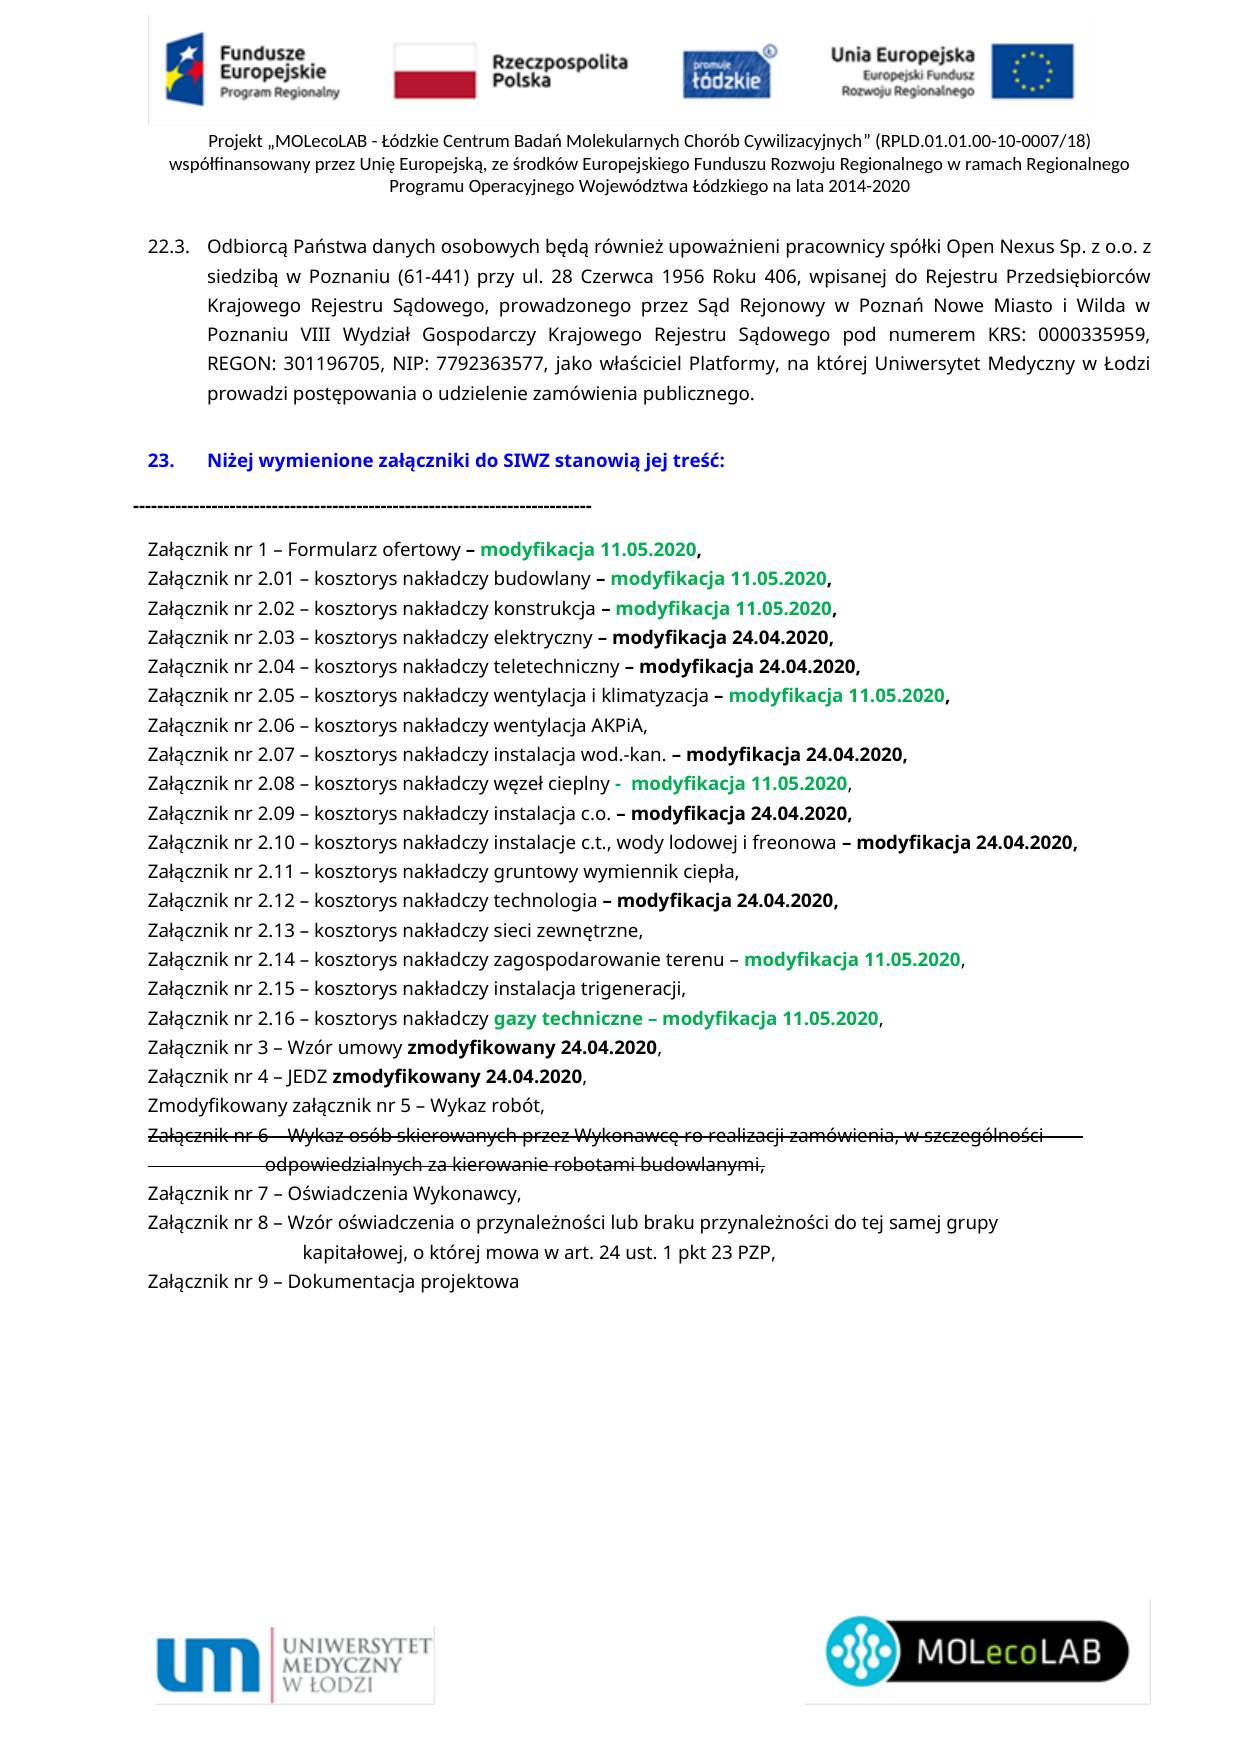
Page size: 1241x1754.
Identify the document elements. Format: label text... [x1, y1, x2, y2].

text Załącznik nr 6 – Wykaz osób skierowanych przez Wykonawcę ro realizacji zamówienia, w szczególności [148, 1122, 1152, 1147]
list Odbiorcą Państwa danych osobowych będą również upoważnieni pracownicy spółki Open Nexus Sp. z o.o. z siedzibą w Poznaniu (61-441) przy ul. 28 Czerwca 1956 Roku 406, wpisanej do Rejestru Przedsiębiorców Krajowego Rejestru Sądowego, prowadzonego przez Sąd Rejonowy w Poznań Nowe Miasto i Wilda w Poznaniu VIII Wydział Gospodarczy Krajowego Rejestru Sądowego pod numerem KRS: 0000335959, REGON: 301196705, NIP: 7792363577, jako właściciel Platformy, na której Uniwersytet Medyczny w Łodzi prowadzi postępowania o udzielenie zamówienia publicznego. [148, 234, 1152, 406]
text Załącznik nr 2.02 – kosztorys nakładczy konstrukcja – modyfikacja 11.05.2020, [148, 595, 1152, 621]
text Załącznik nr 2.07 – kosztorys nakładczy instalacja wod.-kan. – modyfikacja 24.04.2020, [148, 741, 1152, 767]
text Załącznik nr 4 – JEDZ zmodyfikowany 24.04.2020, [148, 1063, 1152, 1089]
text Załącznik nr 7 – Oświadczenia Wykonawcy, [148, 1180, 1152, 1206]
text Załącznik nr 2.05 – kosztorys nakładczy wentylacja i klimatyzacja – modyfikacja 11.05.2020, [148, 683, 1152, 708]
text Załącznik nr 2.11 – kosztorys nakładczy gruntowy wymiennik ciepła, [148, 858, 1152, 884]
text Załącznik nr 9 – Dokumentacja projektowa [148, 1268, 1152, 1294]
text Załącznik nr 3 – Wzór umowy zmodyfikowany 24.04.2020, [148, 1034, 1152, 1059]
text ---------------------------------------------------------------------------- [133, 492, 1152, 517]
text Załącznik nr 2.09 – kosztorys nakładczy instalacja c.o. – modyfikacja 24.04.2020, [148, 800, 1152, 825]
text Załącznik nr 2.16 – kosztorys nakładczy gazy techniczne – modyfikacja 11.05.2020, [148, 1005, 1152, 1030]
text Załącznik nr 8 – Wzór oświadczenia o przynależności lub braku przynależności do tej samej grupy [148, 1210, 1152, 1235]
text Załącznik nr 2.10 – kosztorys nakładczy instalacje c.t., wody lodowej i freonowa – modyfikacja 24.04.2020, [148, 829, 1181, 855]
text Załącznik nr 2.12 – kosztorys nakładczy technologia – modyfikacja 24.04.2020, [148, 888, 1152, 913]
text Załącznik nr 2.01 – kosztorys nakładczy budowlany – modyfikacja 11.05.2020, [148, 566, 1152, 591]
text Załącznik nr 2.06 – kosztorys nakładczy wentylacja AKPiA, [148, 712, 1152, 738]
text Załącznik nr 2.03 – kosztorys nakładczy elektryczny – modyfikacja 24.04.2020, [148, 624, 1152, 650]
text Załącznik nr 2.15 – kosztorys nakładczy instalacja trigeneracji, [148, 976, 1152, 1001]
text Załącznik nr 2.13 – kosztorys nakładczy sieci zewnętrzne, [148, 917, 1152, 942]
text odpowiedzialnych za kierowanie robotami budowlanymi, [148, 1151, 1152, 1177]
text Załącznik nr 2.14 – kosztorys nakładczy zagospodarowanie terenu – modyfikacja 11.05.2020, [148, 946, 1152, 972]
text kapitałowej, o której mowa w art. 24 ust. 1 pkt 23 PZP, [298, 1239, 1152, 1264]
picture [147, 14, 1095, 129]
text Załącznik nr 1 – Formularz ofertowy – modyfikacja 11.05.2020, [148, 536, 1152, 562]
list Niżej wymienione załączniki do SIWZ stanowią jej treść: [148, 447, 1152, 473]
picture [805, 1599, 1152, 1706]
picture [155, 1626, 436, 1706]
text Załącznik nr 2.04 – kosztorys nakładczy teletechniczny – modyfikacja 24.04.2020, [148, 653, 1152, 679]
text Zmodyfikowany załącznik nr 5 – Wykaz robót, [148, 1093, 1152, 1118]
text Załącznik nr 2.08 – kosztorys nakładczy węzeł cieplny - modyfikacja 11.05.2020, [148, 771, 1152, 796]
